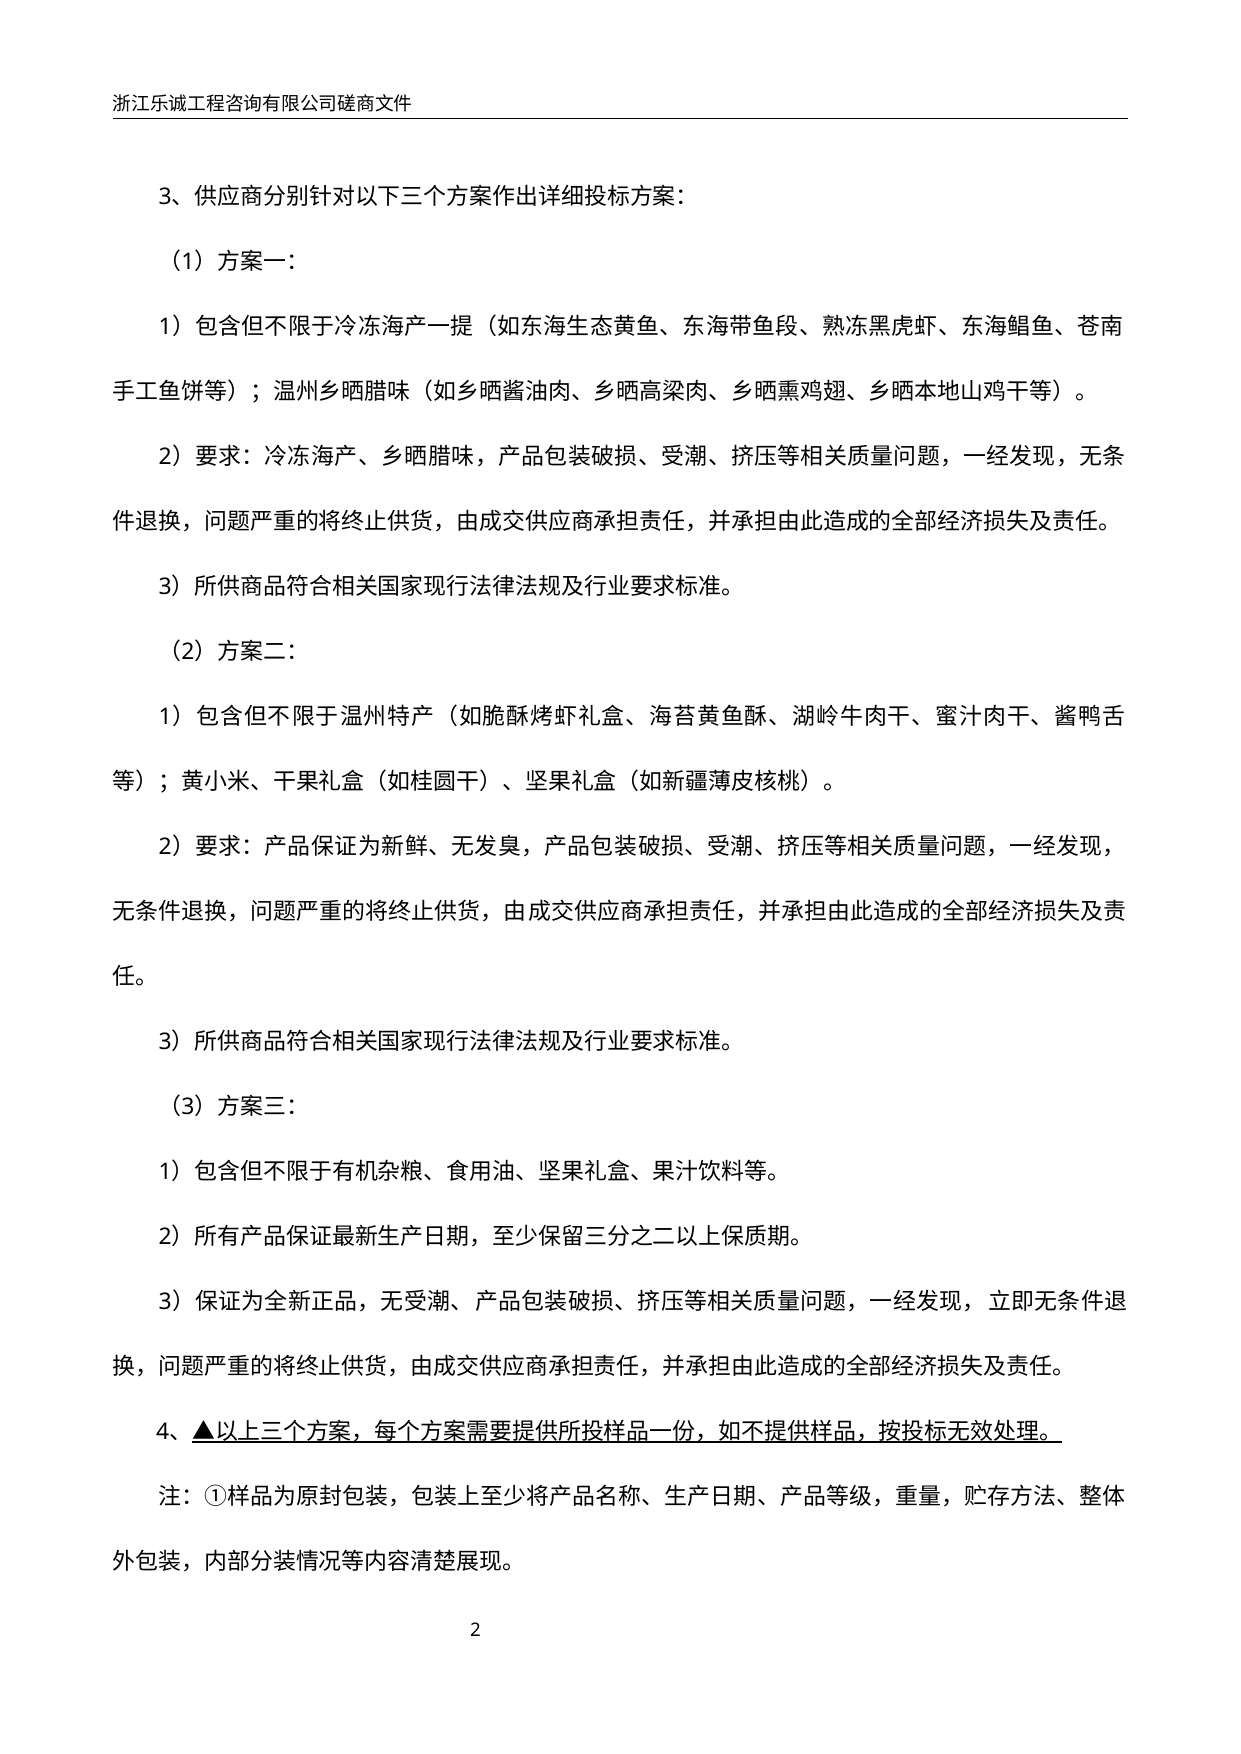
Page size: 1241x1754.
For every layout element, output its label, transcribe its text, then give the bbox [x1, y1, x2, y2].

text （2）方案二： [112, 617, 1128, 682]
text 1）包含但不限于有机杂粮、食用油、坚果礼盒、果汁饮料等。 [112, 1137, 1128, 1202]
text 1）包含但不限于温州特产（如脆酥烤虾礼盒、海苔黄鱼酥、湖岭牛肉干、蜜汁肉干、酱鸭舌等）；黄小米、干果礼盒（如桂圆干）、坚果礼盒（如新疆薄皮核桃）。 [112, 682, 1128, 812]
text （3）方案三： [112, 1072, 1128, 1137]
text （1）方案一： [112, 227, 1128, 292]
text 3）保证为全新正品，无受潮、产品包装破损、挤压等相关质量问题，一经发现，立即无条件退换，问题严重的将终止供货，由成交供应商承担责任，并承担由此造成的全部经济损失及责任。 [112, 1267, 1128, 1397]
text 2）要求：冷冻海产、乡晒腊味，产品包装破损、受潮、挤压等相关质量问题，一经发现，无条件退换，问题严重的将终止供货，由成交供应商承担责任，并承担由此造成的全部经济损失及责任。 [112, 422, 1128, 552]
text 3）所供商品符合相关国家现行法律法规及行业要求标准。 [112, 552, 1128, 617]
text 2）所有产品保证最新生产日期，至少保留三分之二以上保质期。 [112, 1202, 1128, 1267]
text 3、供应商分别针对以下三个方案作出详细投标方案： [112, 162, 1128, 227]
text 注：①样品为原封包装，包装上至少将产品名称、生产日期、产品等级，重量，贮存方法、整体外包装，内部分装情况等内容清楚展现。 [112, 1462, 1128, 1592]
text 2）要求：产品保证为新鲜、无发臭，产品包装破损、受潮、挤压等相关质量问题，一经发现，无条件退换，问题严重的将终止供货，由成交供应商承担责任，并承担由此造成的全部经济损失及责任。 [112, 812, 1128, 1007]
text 3）所供商品符合相关国家现行法律法规及行业要求标准。 [112, 1007, 1128, 1072]
text 1）包含但不限于冷冻海产一提（如东海生态黄鱼、东海带鱼段、熟冻黑虎虾、东海鲳鱼、苍南手工鱼饼等）；温州乡晒腊味（如乡晒酱油肉、乡晒高梁肉、乡晒熏鸡翅、乡晒本地山鸡干等）。 [112, 292, 1128, 422]
text 4、▲以上三个方案，每个方案需要提供所投样品一份，如不提供样品，按投标无效处理。 [112, 1397, 1128, 1462]
